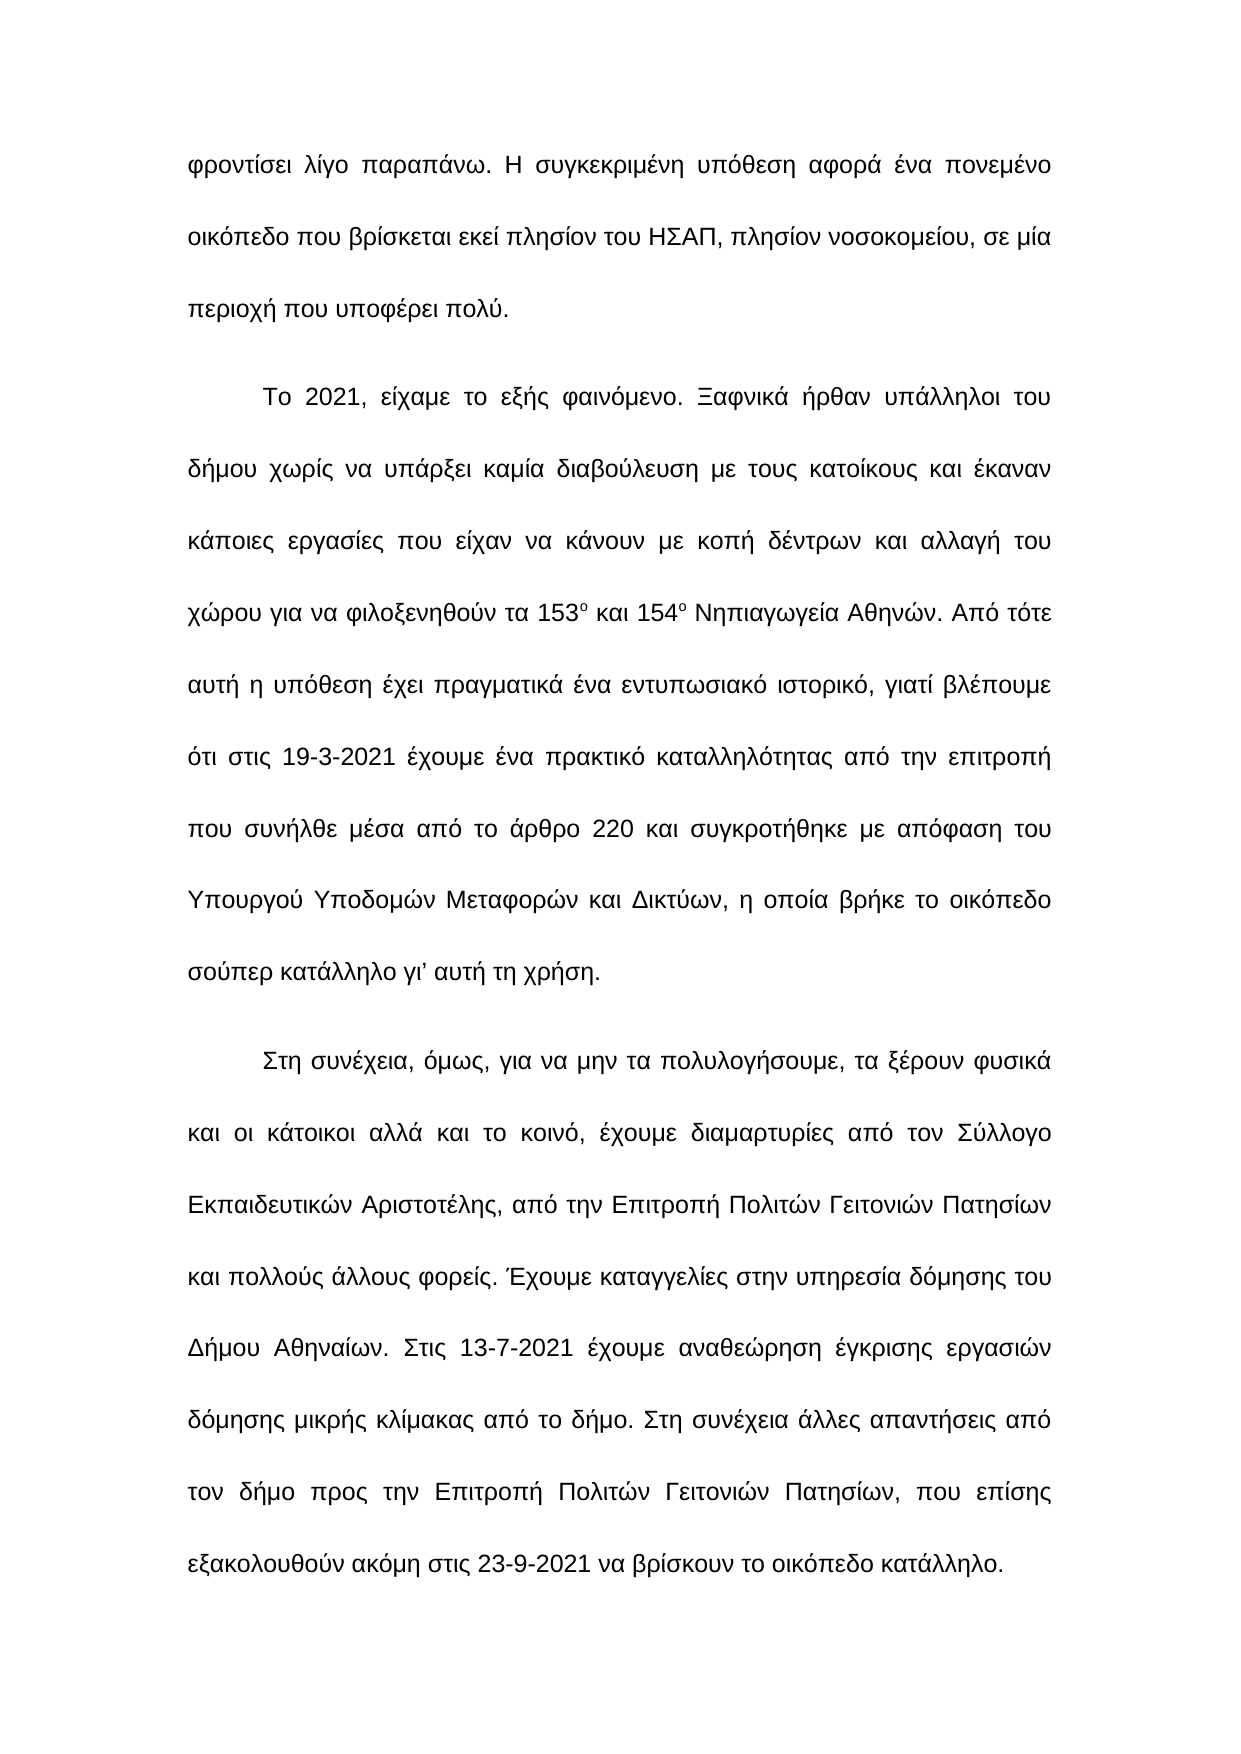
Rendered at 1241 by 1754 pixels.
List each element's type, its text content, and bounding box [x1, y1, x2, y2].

text Το 2021, είχαμε το εξής φαινόμενο. Ξαφνικά ήρθαν υπάλληλοι του δήμου χωρίς να υπάρξει καμία διαβούλευση με τους κατοίκους και έκαναν κάποιες εργασίες που είχαν να κάνουν με κοπή δέντρων και αλλαγή του χώρου για να φιλοξενηθούν τα 153ο και 154ο Νηπιαγωγεία Αθηνών. Από τότε αυτή η υπόθεση έχει πραγματικά ένα εντυπωσιακό ιστορικό, γιατί βλέπουμε ότι στις 19-3-2021 έχουμε ένα πρακτικό καταλληλότητας από την επιτροπή που συνήλθε μέσα από το άρθρο 220 και συγκροτήθηκε με απόφαση του Υπουργού Υποδομών Μεταφορών και Δικτύων, η οποία βρήκε το οικόπεδο σούπερ κατάλληλο γι’ αυτή τη χρήση. [187, 382, 1053, 986]
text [187, 150, 1053, 322]
text Στη συνέχεια, όμως, για να μην τα πολυλογήσουμε, τα ξέρουν φυσικά και οι κάτοικοι αλλά και το κοινό, έχουμε διαμαρτυρίες από τον Σύλλογο Εκπαιδευτικών Αριστοτέλης, από την Επιτροπή Πολιτών Γειτονιών Πατησίων και πολλούς άλλους φορείς. Έχουμε καταγγελίες στην υπηρεσία δόμησης του Δήμου Αθηναίων. Στις 13-7-2021 έχουμε αναθεώρηση έγκρισης εργασιών δόμησης μικρής κλίμακας από το δήμο. Στη συνέχεια άλλες απαντήσεις από τον δήμο προς την Επιτροπή Πολιτών Γειτονιών Πατησίων, που επίσης εξακολουθούν ακόμη στις 23-9-2021 να βρίσκουν το οικόπεδο κατάλληλο. [187, 1046, 1053, 1578]
